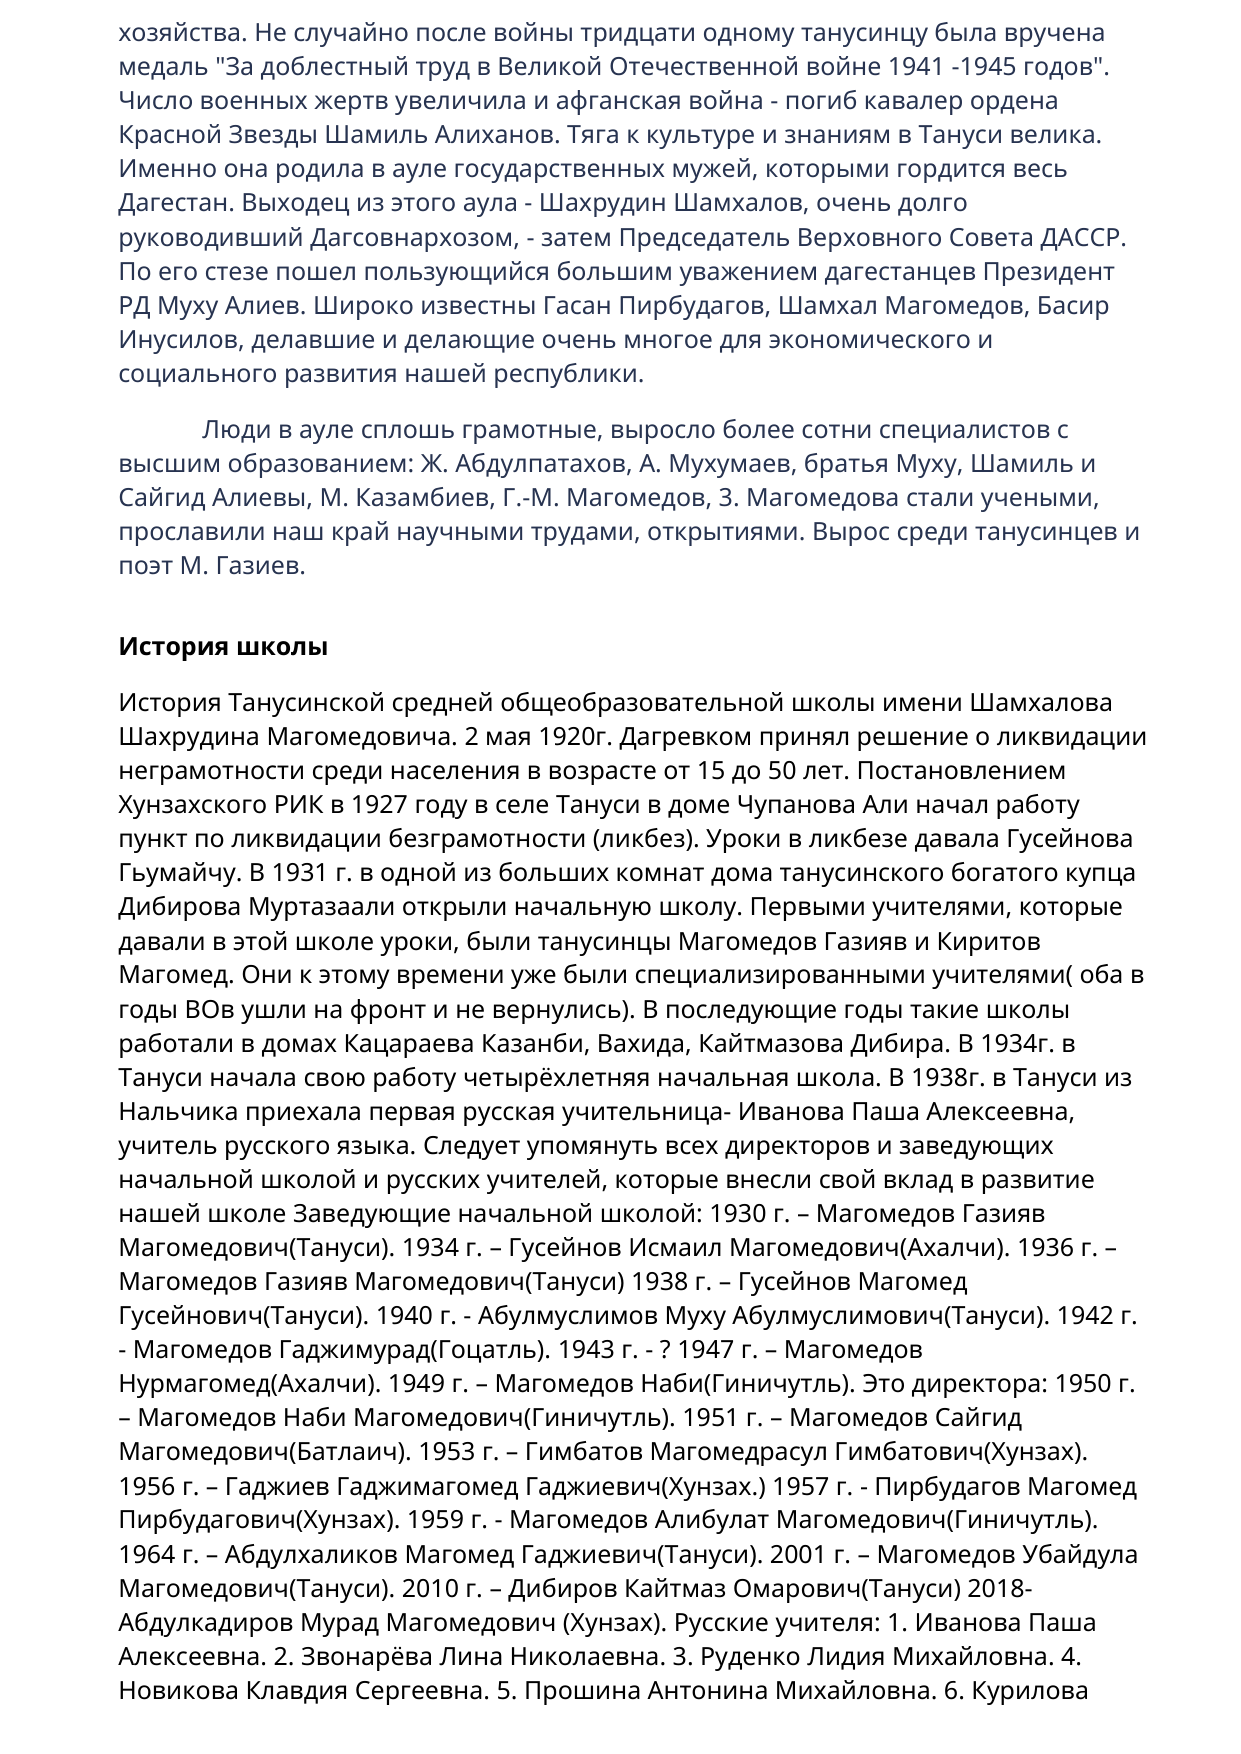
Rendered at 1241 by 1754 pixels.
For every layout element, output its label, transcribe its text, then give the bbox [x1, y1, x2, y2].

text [118, 15, 1152, 389]
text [118, 685, 1152, 1707]
text История школы [118, 613, 1152, 663]
text Люди в ауле сплошь грамотные, выросло более сотни специалистов с высшим образованием: Ж. Абдулпатахов, А. Мухумаев, братья Муху, Шамиль и Сайгид Алиевы, М. Казамбиев, Г.-М. Магомедов, 3. Магомедова стали учеными, прославили наш край научными трудами, открытиями. Вырос среди танусинцев и поэт М. Газиев. [118, 411, 1152, 582]
